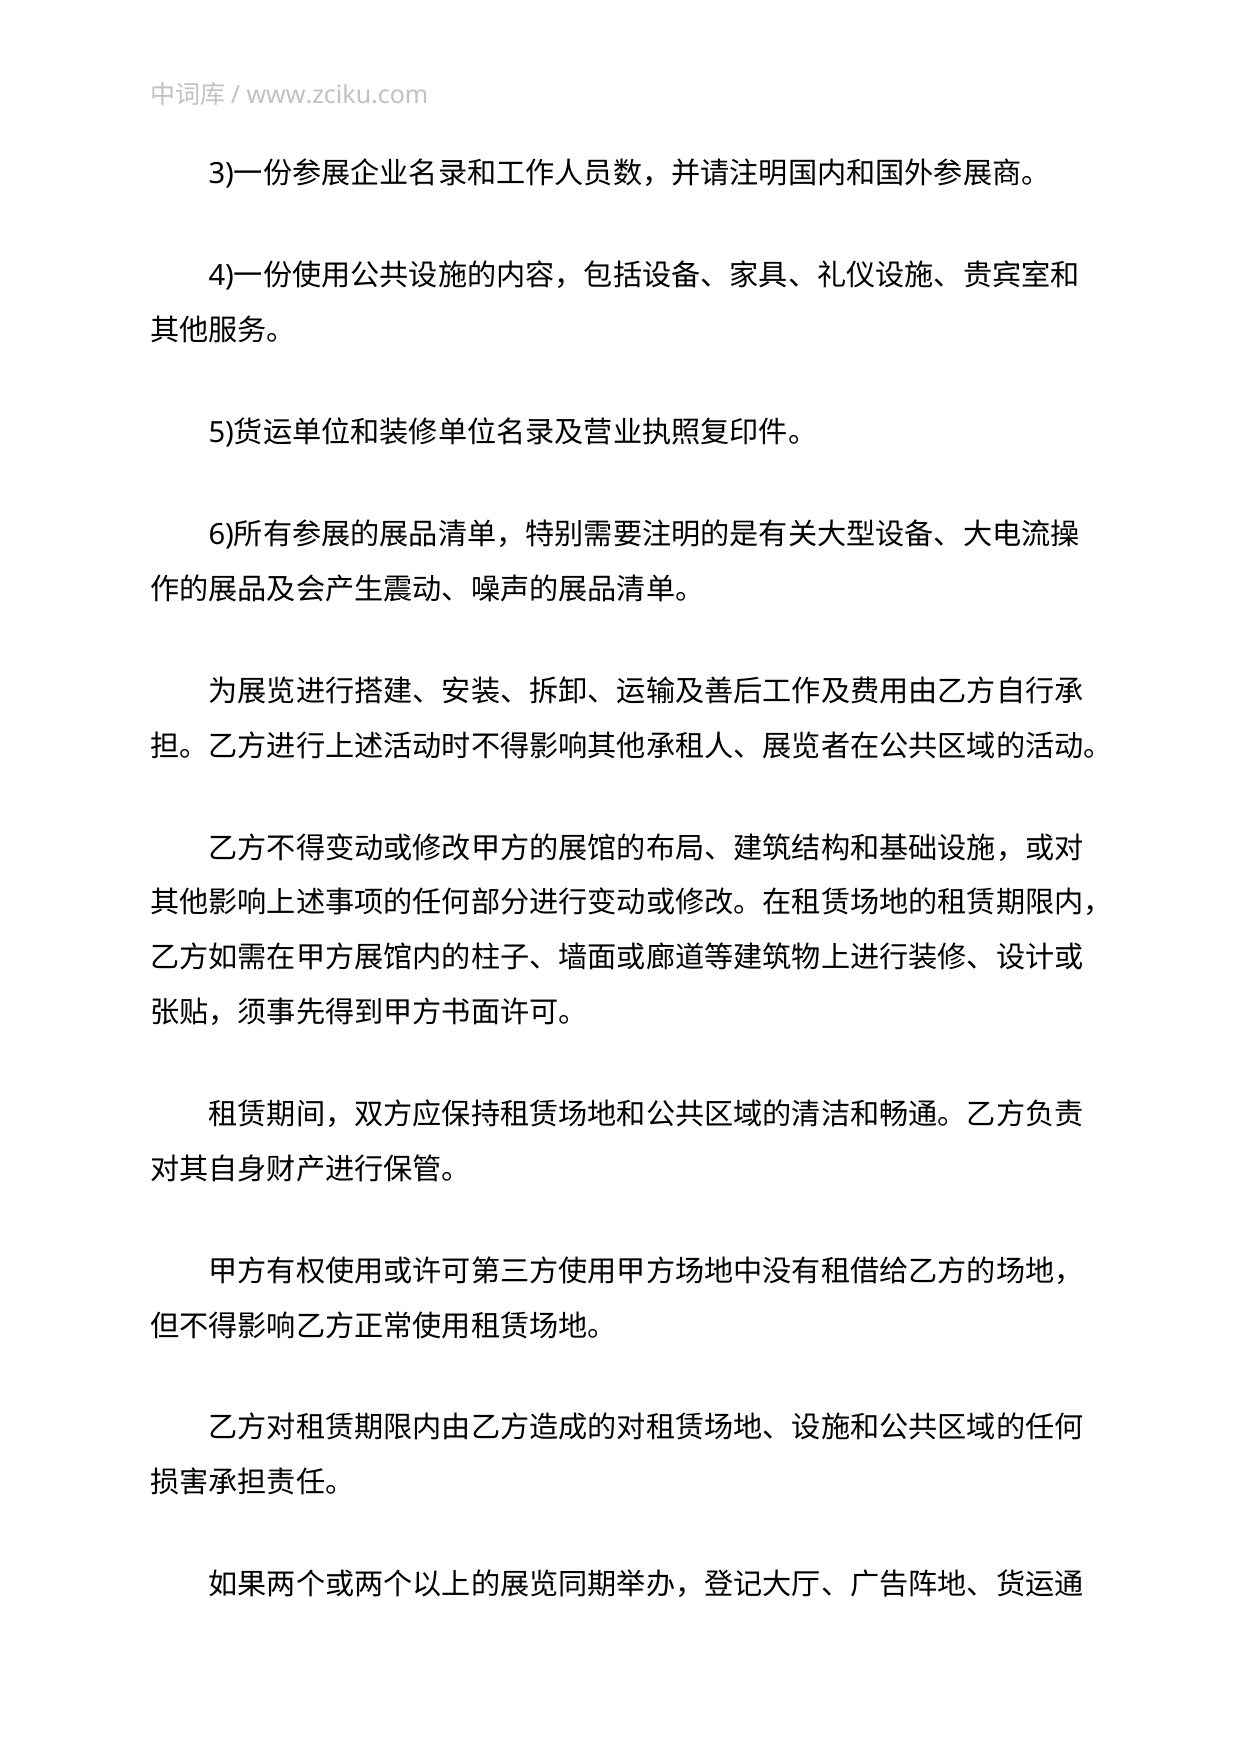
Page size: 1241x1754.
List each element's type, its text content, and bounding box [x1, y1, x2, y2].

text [150, 1561, 1090, 1603]
text 租赁期间，双方应保持租赁场地和公共区域的清洁和畅通。乙方负责对其自身财产进行保管。 [150, 1091, 1090, 1188]
text 5)货运单位和装修单位名录及营业执照复印件。 [150, 409, 1090, 451]
text 甲方有权使用或许可第三方使用甲方场地中没有租借给乙方的场地，但不得影响乙方正常使用租赁场地。 [150, 1247, 1090, 1344]
text 3)一份参展企业名录和工作人员数，并请注明国内和国外参展商。 [150, 150, 1090, 192]
text 为展览进行搭建、安装、拆卸、运输及善后工作及费用由乙方自行承担。乙方进行上述活动时不得影响其他承租人、展览者在公共区域的活动。 [150, 667, 1090, 765]
text 乙方不得变动或修改甲方的展馆的布局、建筑结构和基础设施，或对其他影响上述事项的任何部分进行变动或修改。在租赁场地的租赁期限内，乙方如需在甲方展馆内的柱子、墙面或廊道等建筑物上进行装修、设计或张贴，须事先得到甲方书面许可。 [150, 824, 1090, 1031]
text 乙方对租赁期限内由乙方造成的对租赁场地、设施和公共区域的任何损害承担责任。 [150, 1404, 1090, 1501]
text 4)一份使用公共设施的内容，包括设备、家具、礼仪设施、贵宾室和其他服务。 [150, 252, 1090, 349]
text 6)所有参展的展品清单，特别需要注明的是有关大型设备、大电流操作的展品及会产生震动、噪声的展品清单。 [150, 511, 1090, 608]
